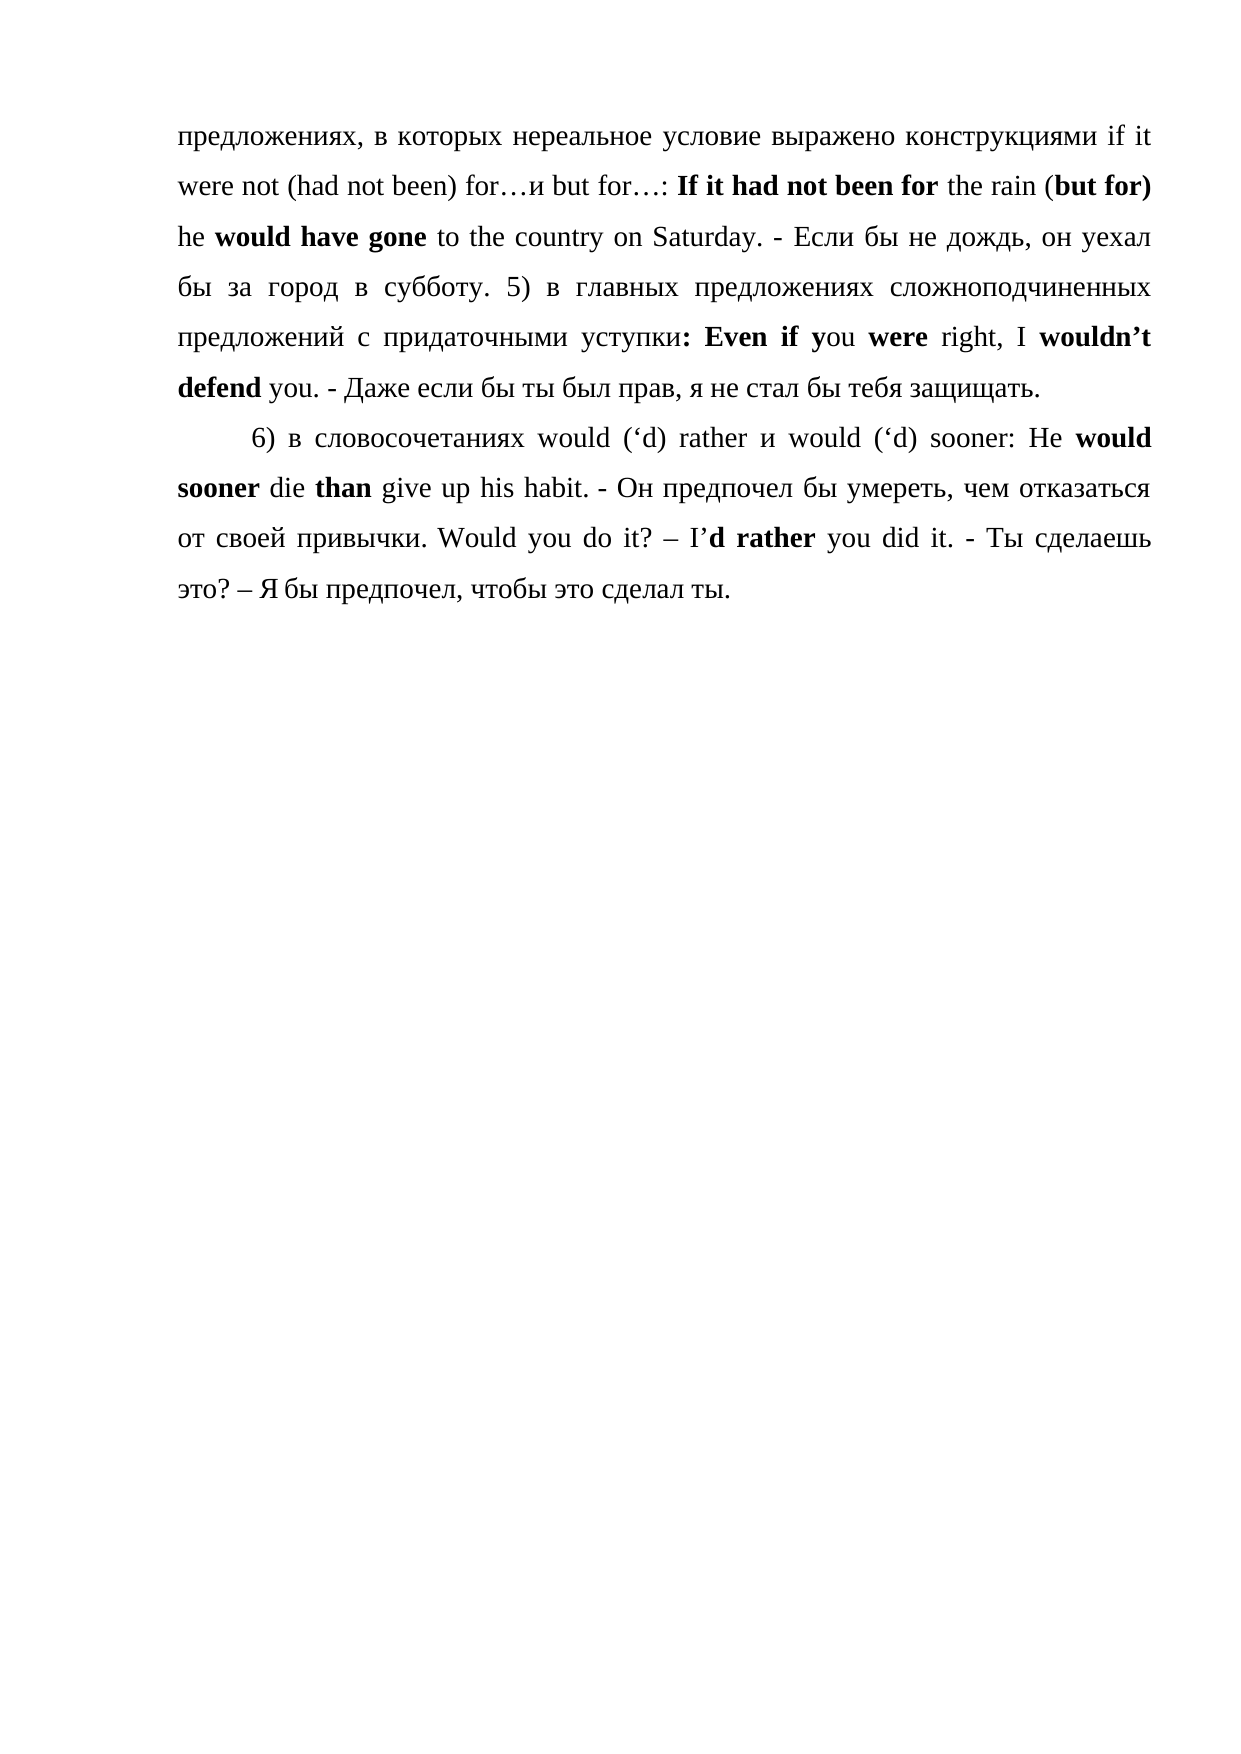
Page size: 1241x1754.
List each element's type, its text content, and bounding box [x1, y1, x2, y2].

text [177, 118, 1152, 403]
text 6) в словосочетаниях would (‘d) rather и would (‘d) sooner: He would sooner die than give up his habit. - Он предпочел бы умереть, чем отказаться от своей привычки. Would you do it? – I’d rather you did it. - Ты сделаешь этo? – Я бы предпочел, чтобы это сделал ты. [177, 420, 1152, 604]
